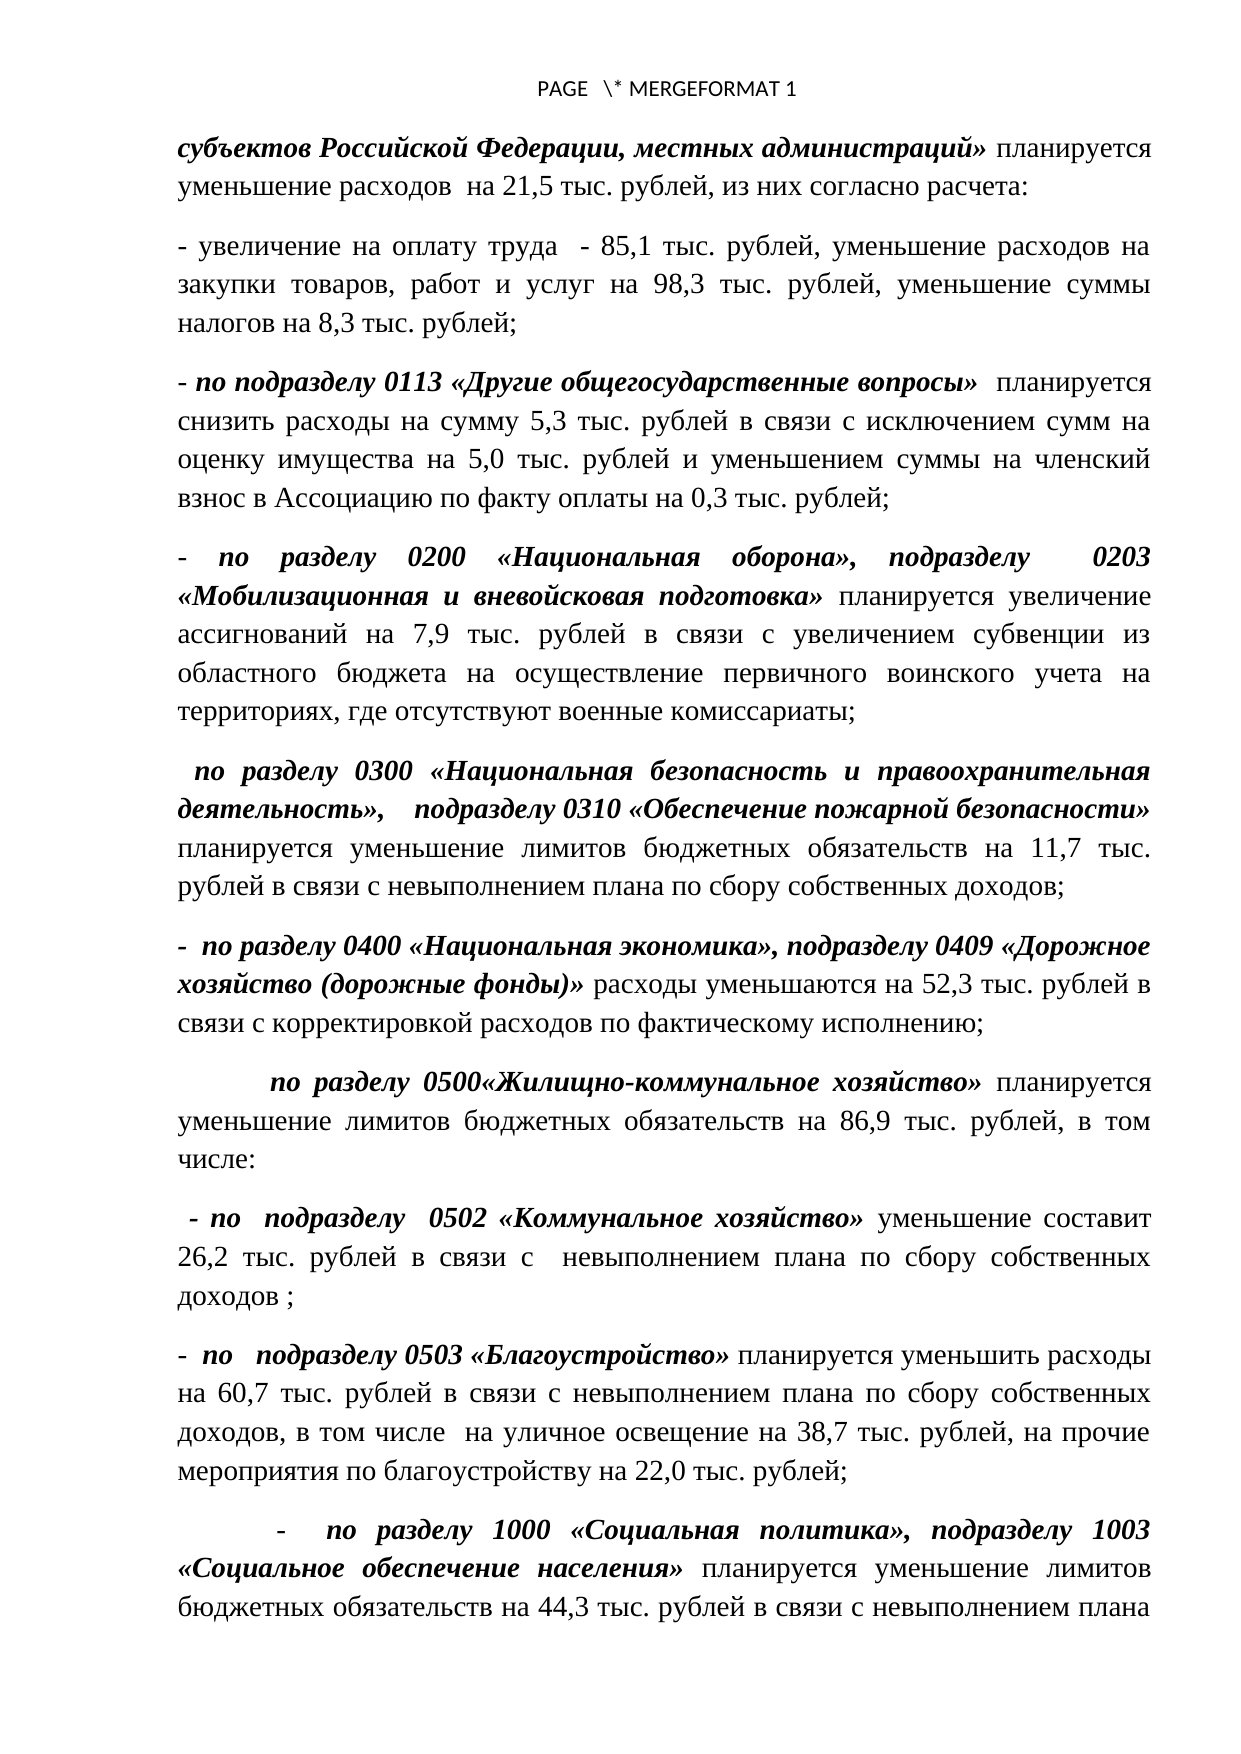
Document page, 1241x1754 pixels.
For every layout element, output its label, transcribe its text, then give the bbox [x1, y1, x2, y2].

text - по разделу 0400 «Национальная экономика», подразделу 0409 «Дорожное хозяйство (дорожные фонды)» расходы уменьшаются на 52,3 тыс. рублей в связи с корректировкой расходов по фактическому исполнению; [177, 928, 1152, 1038]
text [177, 1512, 1152, 1623]
text - по разделу 0200 «Национальная оборона», подразделу 0203 «Мобилизационная и вневойсковая подготовка» планируется увеличение ассигнований на 7,9 тыс. рублей в связи с увеличением субвенции из областного бюджета на осуществление первичного воинского учета на территориях, где отсутствуют военные комиссариаты; [177, 539, 1152, 727]
text - по подразделу 0503 «Благоустройство» планируется уменьшить расходы на 60,7 тыс. рублей в связи с невыполнением плана по сбору собственных доходов, в том числе на уличное освещение на 38,7 тыс. рублей, на прочие мероприятия по благоустройству на 22,0 тыс. рублей; [177, 1337, 1152, 1486]
text - по подразделу 0502 «Коммунальное хозяйство» уменьшение составит 26,2 тыс. рублей в связи с невыполнением плана по сбору собственных доходов ; [177, 1201, 1152, 1311]
text по разделу 0300 «Национальная безопасность и правоохранительная деятельность», подразделу 0310 «Обеспечение пожарной безопасности» планируется уменьшение лимитов бюджетных обязательств на 11,7 тыс. рублей в связи с невыполнением плана по сбору собственных доходов; [177, 753, 1152, 902]
text - по подразделу 0113 «Другие общегосударственные вопросы» планируется снизить расходы на сумму 5,3 тыс. рублей в связи с исключением сумм на оценку имущества на 5,0 тыс. рублей и уменьшением суммы на членский взнос в Ассоциацию по факту оплаты на 0,3 тыс. рублей; [177, 364, 1152, 513]
text по разделу 0500«Жилищно-коммунальное хозяйство» планируется уменьшение лимитов бюджетных обязательств на 86,9 тыс. рублей, в том числе: [177, 1064, 1152, 1175]
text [177, 130, 1152, 202]
text - увеличение на оплату труда - 85,1 тыс. рублей, уменьшение расходов на закупки товаров, работ и услуг на 98,3 тыс. рублей, уменьшение суммы налогов на 8,3 тыс. рублей; [177, 228, 1152, 338]
